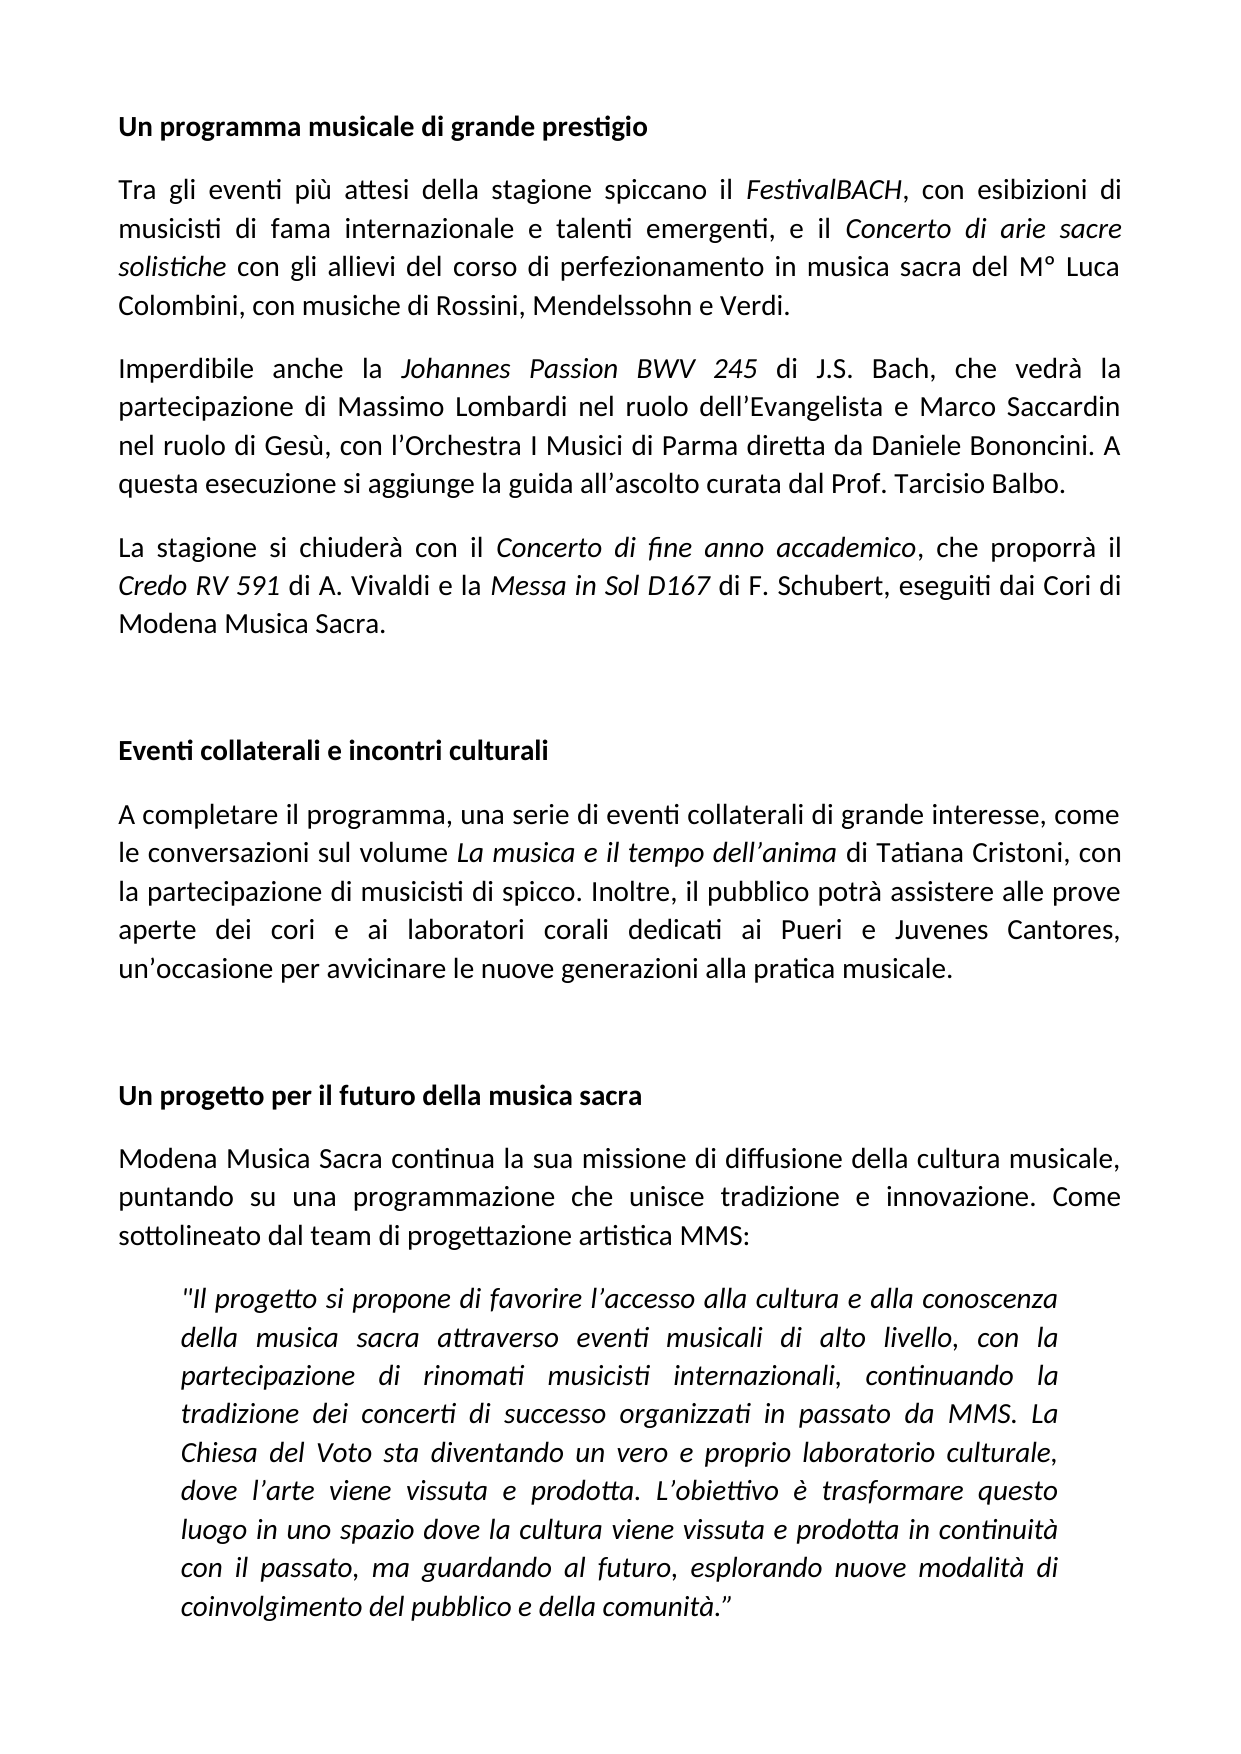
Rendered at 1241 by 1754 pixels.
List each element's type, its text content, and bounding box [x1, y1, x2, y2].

text Eventi collaterali e incontri culturali [118, 732, 1122, 768]
text A completare il programma, una serie di eventi collaterali di grande interesse, come le conversazioni sul volume La musica e il tempo dell’anima di Tatiana Cristoni, con la partecipazione di musicisti di spicco. Inoltre, il pubblico potrà assistere alle prove aperte dei cori e ai laboratori corali dedicati ai Pueri e Juvenes Cantores, un’occasione per avvicinare le nuove generazioni alla pratica musicale. [118, 796, 1122, 985]
text Imperdibile anche la Johannes Passion BWV 245 di J.S. Bach, che vedrà la partecipazione di Massimo Lombardi nel ruolo dell’Evangelista e Marco Saccardin nel ruolo di Gesù, con l’Orchestra I Musici di Parma diretta da Daniele Bononcini. A questa esecuzione si aggiunge la guida all’ascolto curata dal Prof. Tarcisio Balbo. [118, 350, 1122, 501]
text La stagione si chiuderà con il Concerto di fine anno accademico, che proporrà il Credo RV 591 di A. Vivaldi e la Messa in Sol D167 di F. Schubert, eseguiti dai Cori di Modena Musica Sacra. [118, 529, 1122, 641]
text Modena Musica Sacra continua la sua missione di diffusione della cultura musicale, puntando su una programmazione che unisce tradizione e innovazione. Come sottolineato dal team di progettazione artistica MMS: [118, 1140, 1122, 1252]
text Un progetto per il futuro della musica sacra [118, 1077, 1122, 1112]
text Un programma musicale di grande prestigio [118, 108, 1122, 143]
text Tra gli eventi più attesi della stagione spiccano il FestivalBACH, con esibizioni di musicisti di fama internazionale e talenti emergenti, e il Concerto di arie sacre solistiche con gli allievi del corso di perfezionamento in musica sacra del Mº Luca Colombini, con musiche di Rossini, Mendelssohn e Verdi. [118, 171, 1122, 322]
text "Il progetto si propone di favorire l’accesso alla cultura e alla conoscenza della musica sacra attraverso eventi musicali di alto livello, con la partecipazione di rinomati musicisti internazionali, continuando la tradizione dei concerti di successo organizzati in passato da MMS. La Chiesa del Voto sta diventando un vero e proprio laboratorio culturale, dove l’arte viene vissuta e prodotta. L’obiettivo è trasformare questo luogo in uno spazio dove la cultura viene vissuta e prodotta in continuità con il passato, ma guardando al futuro, esplorando nuove modalità di coinvolgimento del pubblico e della comunità.” [181, 1280, 1059, 1623]
